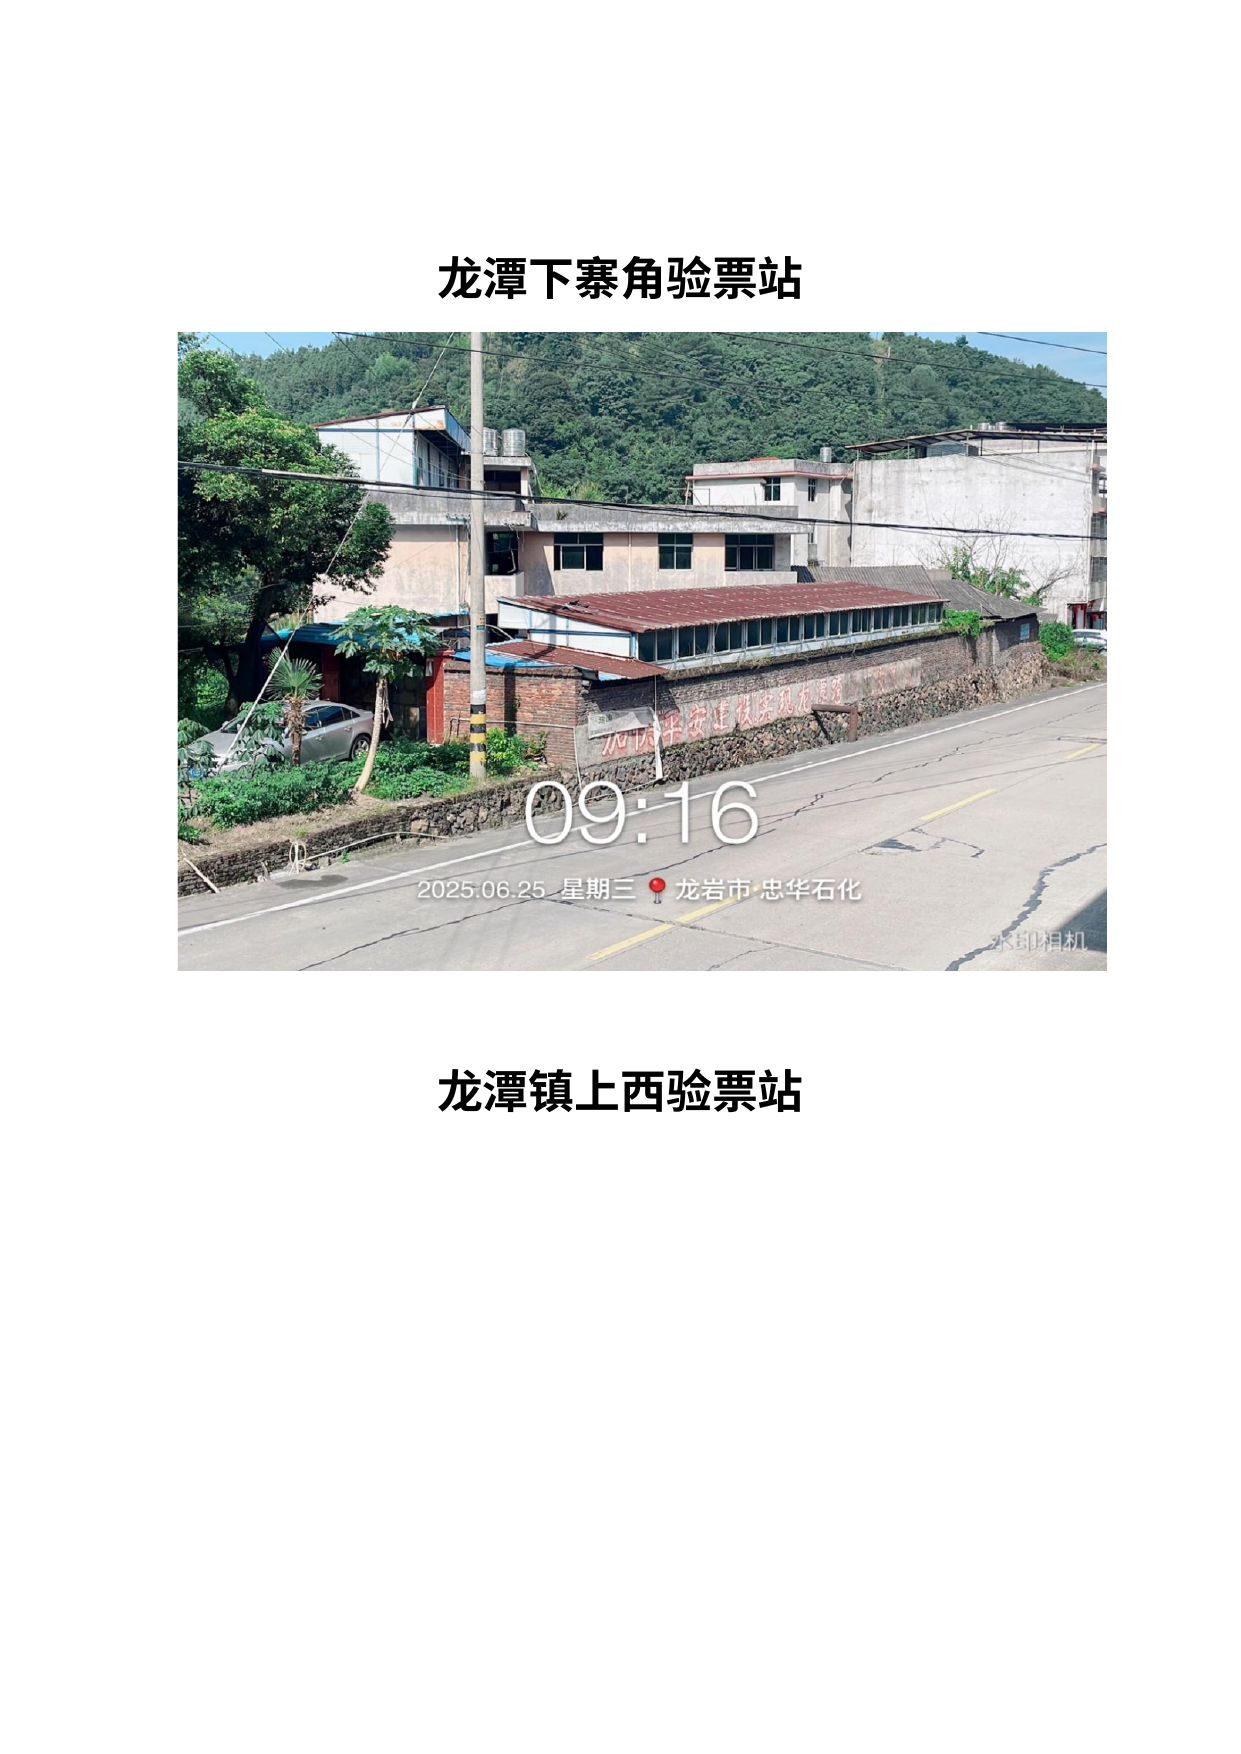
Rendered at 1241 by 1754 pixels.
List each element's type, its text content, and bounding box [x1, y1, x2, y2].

text 龙潭下寨角验票站 [187, 227, 1053, 324]
text 龙潭镇上西验票站 [187, 1039, 1053, 1137]
picture [179, 332, 1107, 971]
